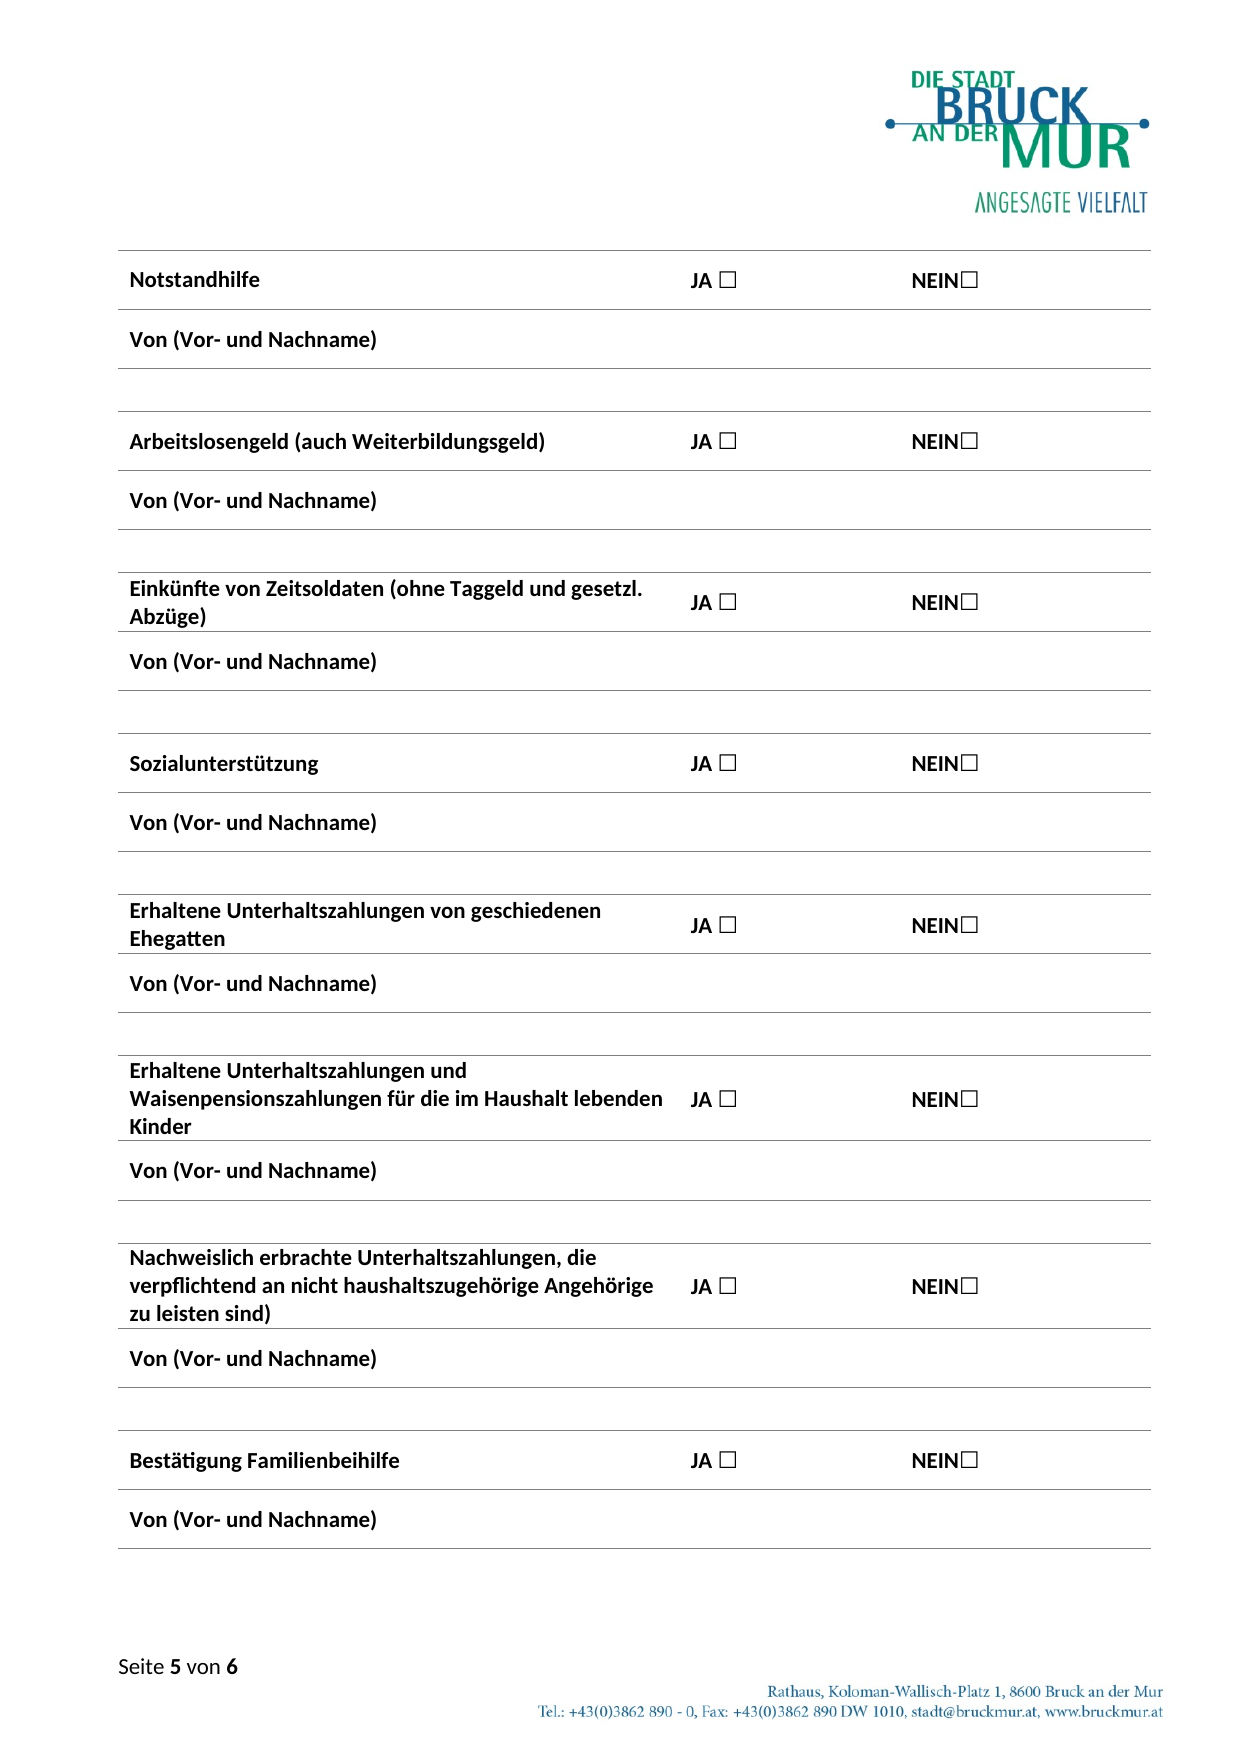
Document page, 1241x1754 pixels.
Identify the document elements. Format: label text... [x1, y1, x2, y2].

table_header JA [679, 1056, 900, 1140]
table_cell Von (Vor- und Nachname) [118, 1141, 1151, 1199]
table_header JA [679, 412, 900, 470]
table_header JA [679, 1431, 900, 1489]
table_cell Von (Vor- und Nachname) [118, 793, 1151, 851]
table_header NEIN [900, 573, 1151, 631]
table_header JA [679, 251, 900, 309]
table_cell Von (Vor- und Nachname) [118, 954, 1151, 1012]
table_cell Von (Vor- und Nachname) [118, 310, 1151, 368]
table_header Nachweislich erbrachte Unterhaltszahlungen, die verpflichtend an nicht haushaltszugehörige Angehörige zu leisten sind) [118, 1244, 679, 1328]
table_header JA [679, 1244, 900, 1328]
table_header JA [679, 734, 900, 792]
table_header NEIN [900, 734, 1151, 792]
table_header NEIN [900, 895, 1151, 953]
table_cell Von (Vor- und Nachname) [118, 632, 1151, 690]
table_cell Von (Vor- und Nachname) [118, 1490, 1151, 1548]
table_header Notstandhilfe [118, 251, 679, 309]
table_header Sozialunterstützung [118, 734, 679, 792]
table_header JA [679, 895, 900, 953]
table_header NEIN [900, 251, 1151, 309]
table_header NEIN [900, 1056, 1151, 1140]
table_header JA [679, 573, 900, 631]
table_header Erhaltene Unterhaltszahlungen von geschiedenen Ehegatten [118, 895, 679, 953]
table_cell Von (Vor- und Nachname) [118, 471, 1151, 529]
table_header Einkünfte von Zeitsoldaten (ohne Taggeld und gesetzl. Abzüge) [118, 573, 679, 631]
picture [3, 23, 1240, 1754]
table_header Erhaltene Unterhaltszahlungen und Waisenpensionszahlungen für die im Haushalt lebenden Kinder [118, 1056, 679, 1140]
table_header Bestätigung Familienbeihilfe [118, 1431, 679, 1489]
table_cell Von (Vor- und Nachname) [118, 1329, 1151, 1387]
table_header Arbeitslosengeld (auch Weiterbildungsgeld) [118, 412, 679, 470]
table_header NEIN [900, 412, 1151, 470]
table_header NEIN [900, 1431, 1151, 1489]
table_header NEIN [900, 1244, 1151, 1328]
